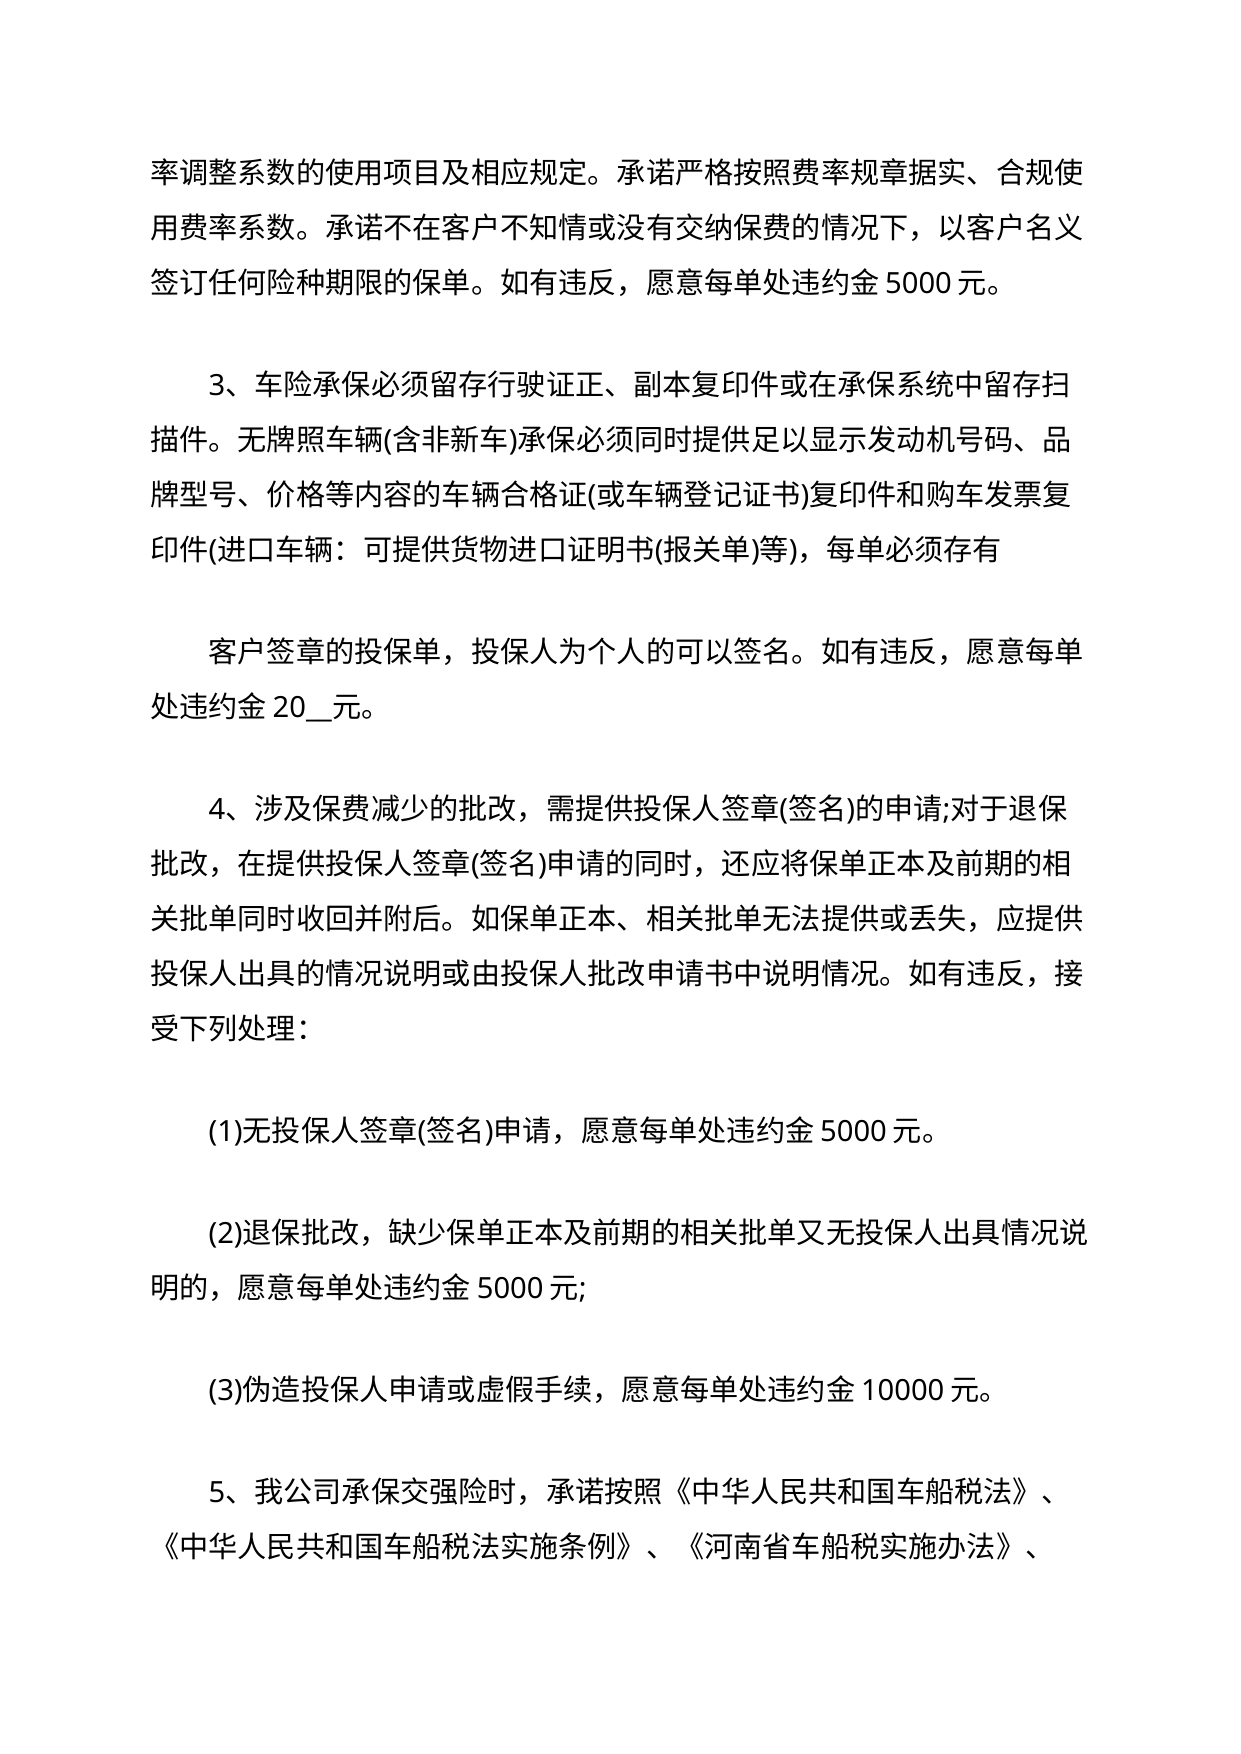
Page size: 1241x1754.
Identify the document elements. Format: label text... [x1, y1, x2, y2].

text (3)伪造投保人申请或虚假手续，愿意每单处违约金10000元。 [150, 1366, 1090, 1408]
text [150, 150, 1090, 302]
text 3、车险承保必须留存行驶证正、副本复印件或在承保系统中留存扫描件。无牌照车辆(含非新车)承保必须同时提供足以显示发动机号码、品牌型号、价格等内容的车辆合格证(或车辆登记证书)复印件和购车发票复印件(进口车辆：可提供货物进口证明书(报关单)等)，每单必须存有 [150, 362, 1090, 569]
text (1)无投保人签章(签名)申请，愿意每单处违约金5000元。 [150, 1107, 1090, 1149]
text (2)退保批改，缺少保单正本及前期的相关批单又无投保人出具情况说明的，愿意每单处违约金5000元; [150, 1209, 1090, 1307]
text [150, 1468, 1090, 1565]
text 客户签章的投保单，投保人为个人的可以签名。如有违反，愿意每单处违约金20__元。 [150, 629, 1090, 726]
text 4、涉及保费减少的批改，需提供投保人签章(签名)的申请;对于退保批改，在提供投保人签章(签名)申请的同时，还应将保单正本及前期的相关批单同时收回并附后。如保单正本、相关批单无法提供或丢失，应提供投保人出具的情况说明或由投保人批改申请书中说明情况。如有违反，接受下列处理： [150, 786, 1090, 1048]
